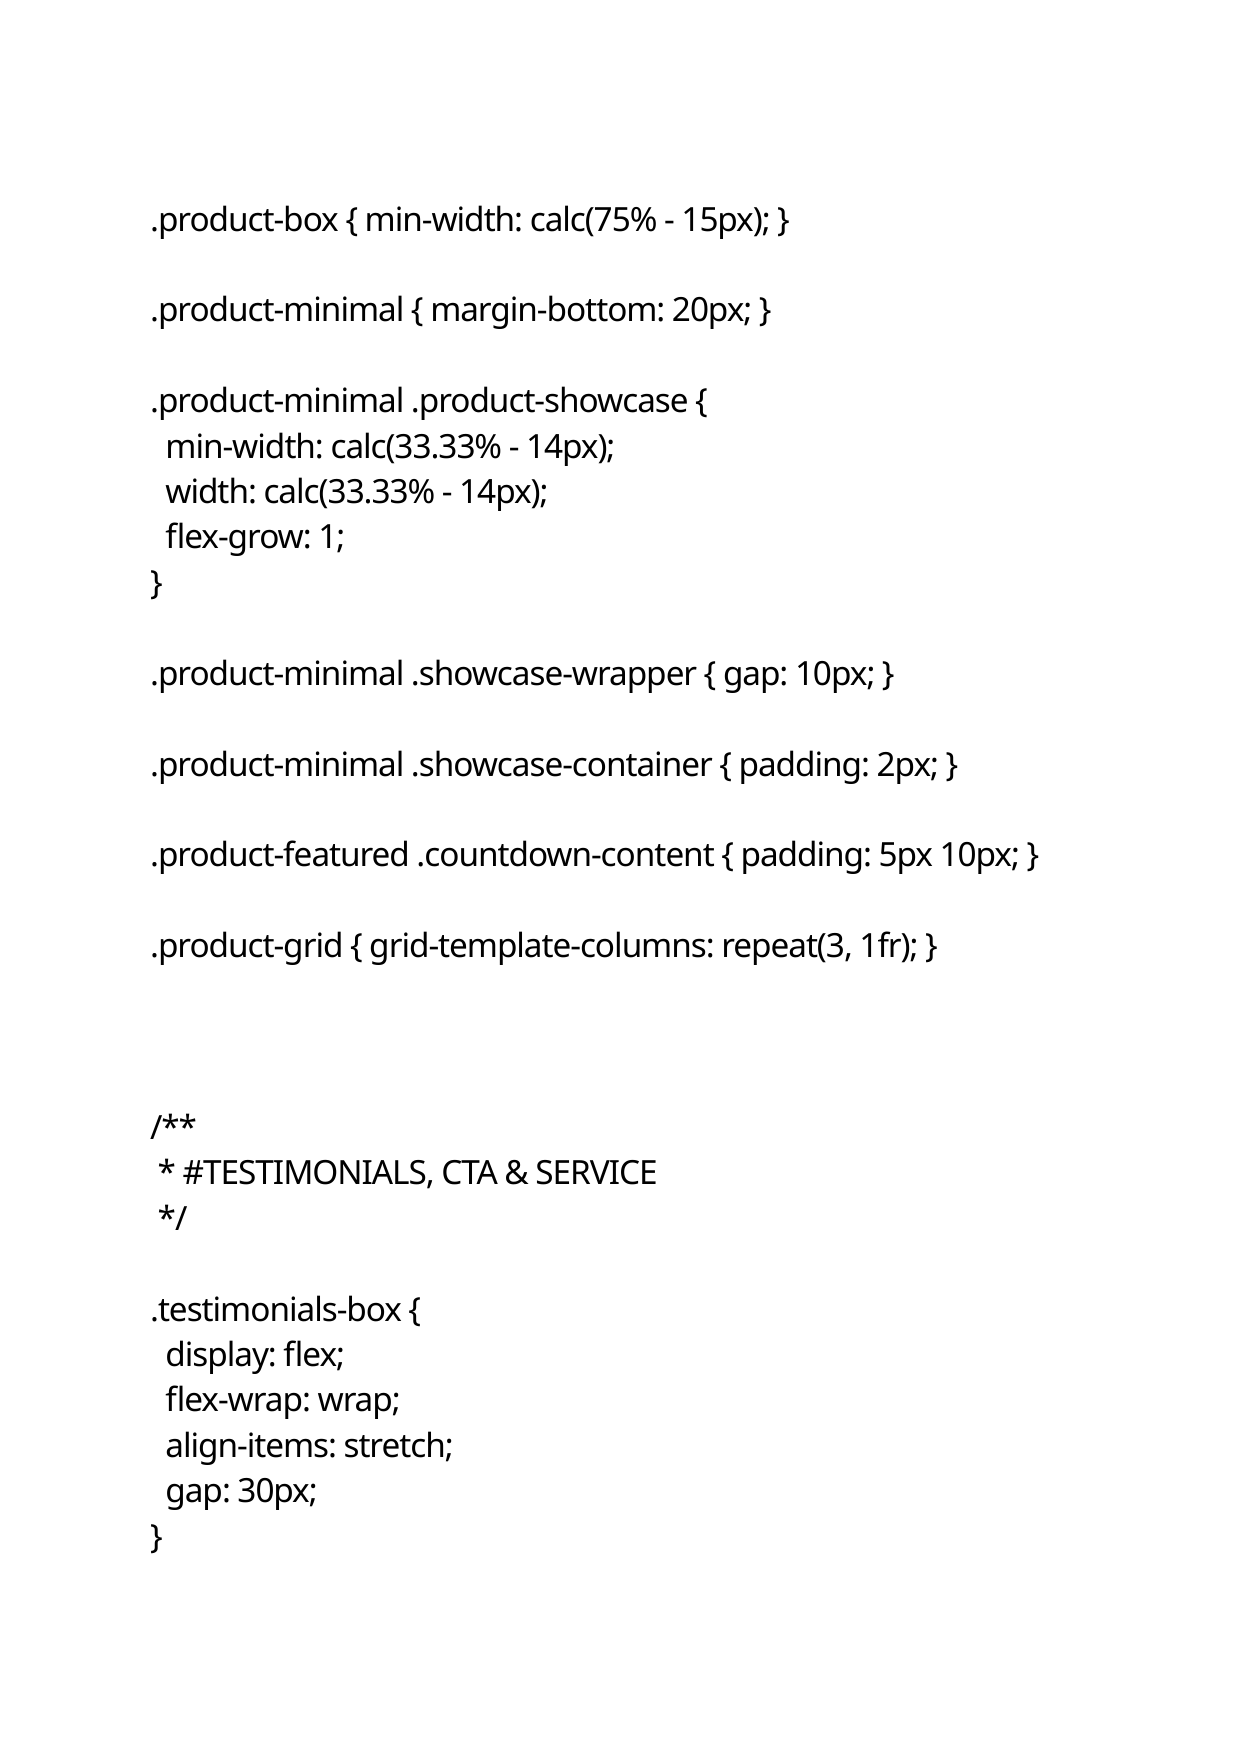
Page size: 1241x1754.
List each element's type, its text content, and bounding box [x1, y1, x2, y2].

title display: flex; [150, 1331, 1090, 1376]
title } [150, 559, 1090, 604]
title min-width: calc(33.33% - 14px); [150, 422, 1090, 468]
title flex-wrap: wrap; [150, 1376, 1090, 1422]
title .product-grid { grid-template-columns: repeat(3, 1fr); } [150, 922, 1090, 967]
title * #TESTIMONIALS, CTA & SERVICE [150, 1149, 1090, 1194]
title width: calc(33.33% - 14px); [150, 468, 1090, 513]
title /** [150, 1104, 1090, 1149]
title .product-minimal .showcase-container { padding: 2px; } [150, 740, 1090, 786]
title */ [150, 1194, 1090, 1240]
title .product-box { min-width: calc(75% - 15px); } [150, 195, 1090, 241]
title .testimonials-box { [150, 1285, 1090, 1331]
title .product-minimal .product-showcase { [150, 377, 1090, 422]
title align-items: stretch; [150, 1422, 1090, 1467]
title gap: 30px; [150, 1467, 1090, 1512]
title flex-grow: 1; [150, 513, 1090, 559]
title .product-minimal { margin-bottom: 20px; } [150, 286, 1090, 332]
title } [150, 1512, 1090, 1558]
title .product-featured .countdown-content { padding: 5px 10px; } [150, 831, 1090, 877]
title .product-minimal .showcase-wrapper { gap: 10px; } [150, 649, 1090, 695]
